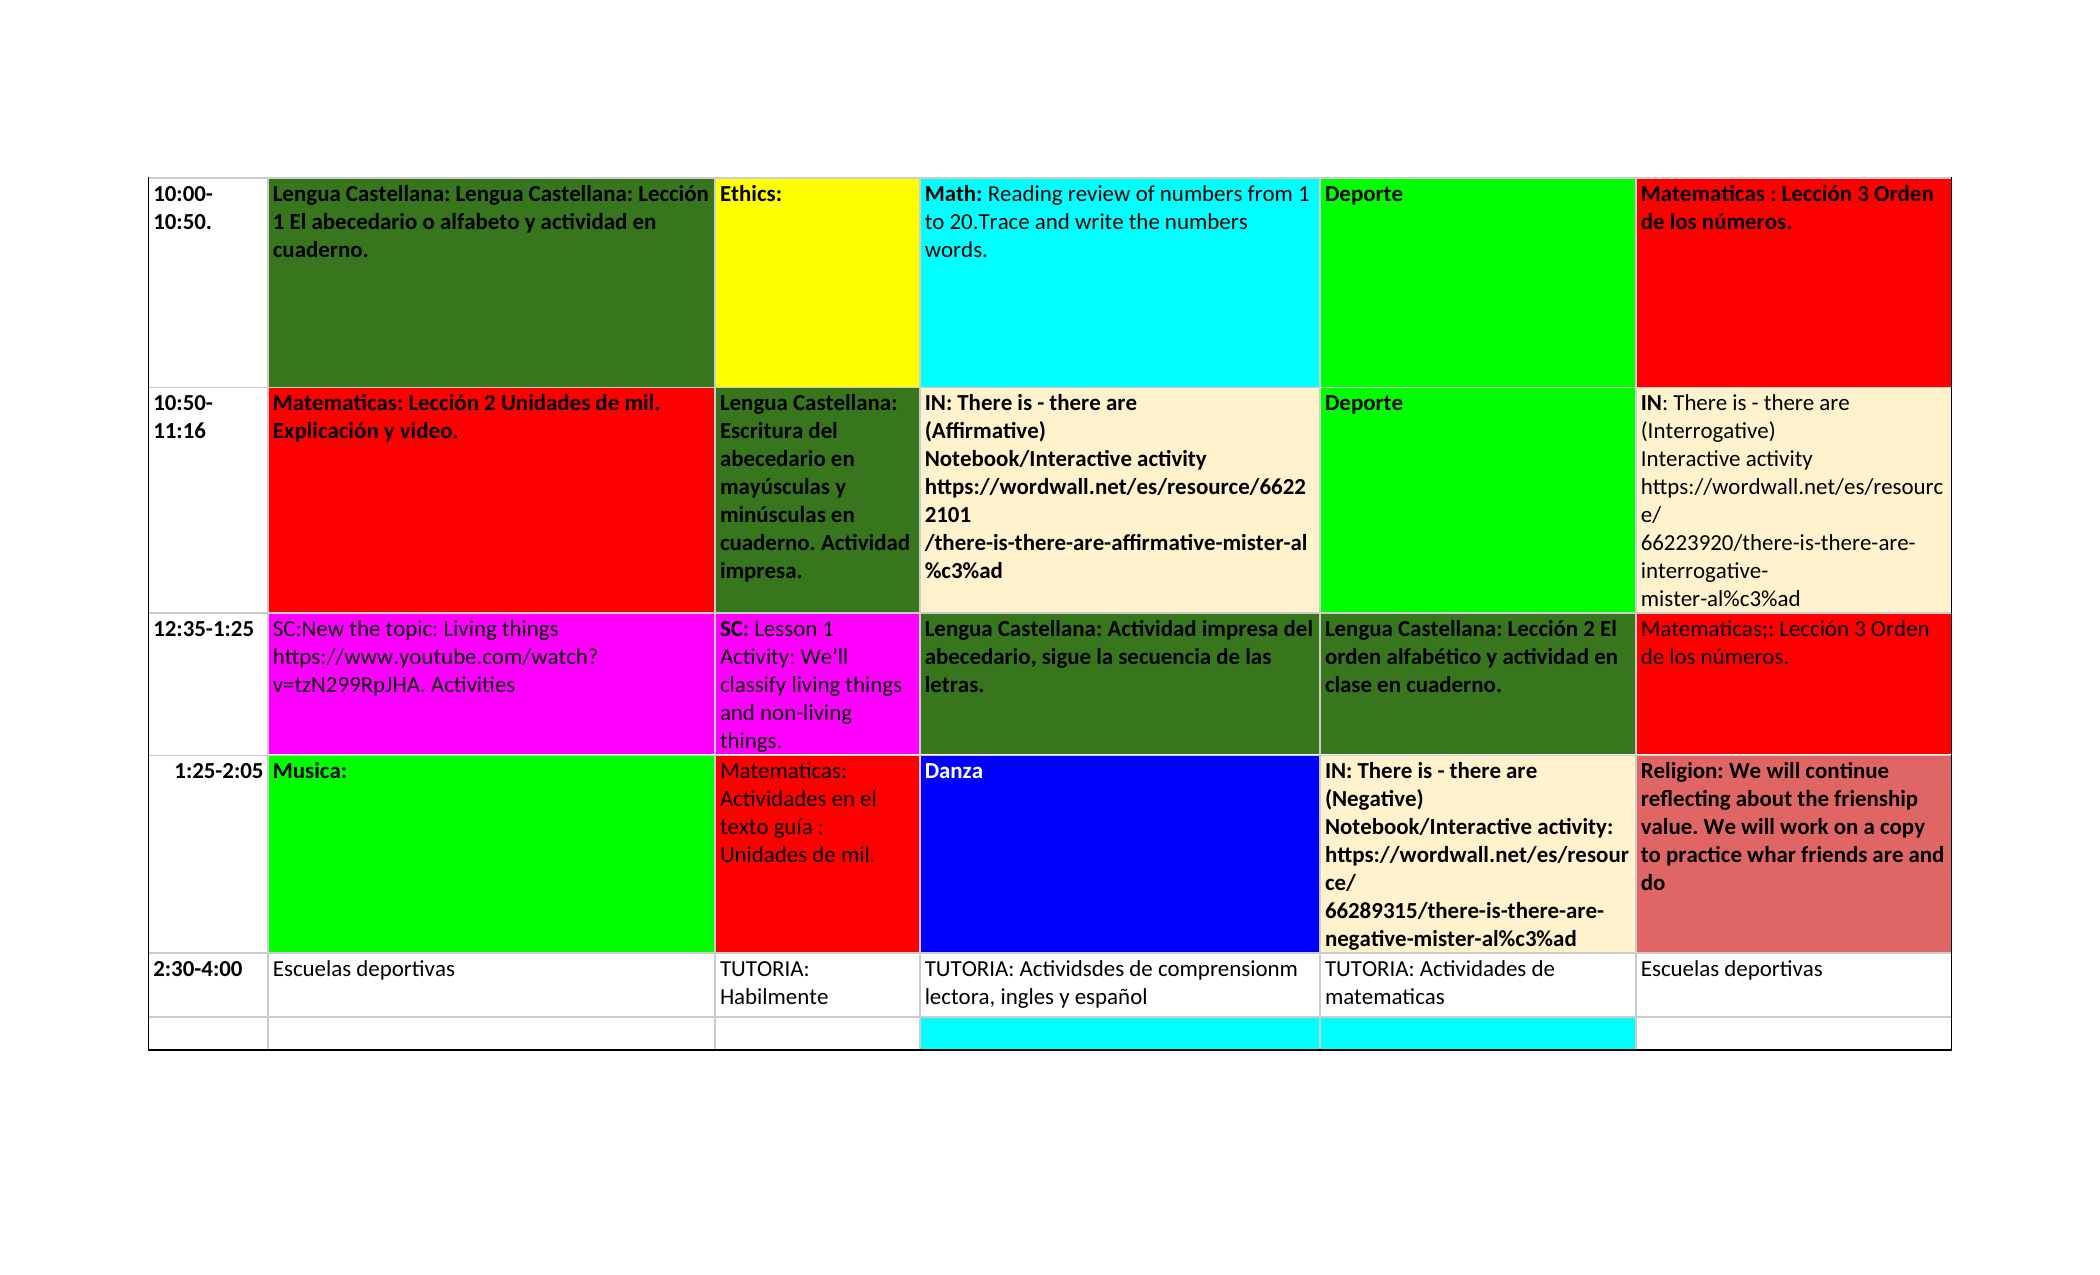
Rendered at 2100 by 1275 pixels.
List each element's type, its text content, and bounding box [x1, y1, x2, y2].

table_cell Lengua Castellana: Lección 2 El orden alfabético y actividad en clase en cuaderno. [1321, 614, 1635, 754]
table_cell Religion: We will continue reflecting about the frienship value. We will work on a copy to practice whar friends are and do [1637, 756, 1951, 952]
table_cell [716, 1018, 919, 1049]
table_cell TUTORIA: Actividsdes de comprensionm lectora, ingles y español [921, 954, 1319, 1016]
table_cell 2:30-4:00 [149, 954, 267, 1016]
table_cell 1:25-2:05 [149, 756, 267, 952]
table_cell Escuelas deportivas [269, 954, 714, 1016]
table_cell [1637, 1018, 1951, 1049]
table_cell IN: There is - there are (Negative) Notebook/Interactive activity: https://wordwall.net/es/resource/ 66289315/there-is-there-are- negative-mister-al%c3%ad [1321, 756, 1635, 952]
table_cell TUTORIA: Habilmente [716, 954, 919, 1016]
table_cell Matematicas: Actividades en el texto guía : Unidades de mil. [716, 756, 919, 952]
table_cell Math: Reading review of numbers from 1 to 20.Trace and write the numbers words. [921, 179, 1319, 387]
table_cell Danza [921, 756, 1319, 952]
table_cell Escuelas deportivas [1637, 954, 1951, 1016]
table_cell TUTORIA: Actividades de matematicas [1321, 954, 1635, 1016]
table_cell 10:50-11:16 [149, 388, 267, 612]
table_cell IN: There is - there are (Interrogative) Interactive activity https://wordwall.net/es/resource/ 66223920/there-is-there-are-interrogative- mister-al%c3%ad [1637, 388, 1951, 612]
table_cell Matematicas : Lección 3 Orden de los números. [1637, 179, 1951, 387]
table_cell SC:New the topic: Living things https://www.youtube.com/watch?v=tzN299RpJHA. Activities [269, 614, 714, 754]
table_cell Matematicas: Lección 2 Unidades de mil. Explicación y video. [269, 388, 714, 612]
table_cell [921, 1018, 1319, 1049]
table_cell Lengua Castellana: Escritura del abecedario en mayúsculas y minúsculas en cuaderno. Actividad impresa. [716, 388, 919, 612]
table_cell Lengua Castellana: Actividad impresa del abecedario, sigue la secuencia de las letras. [921, 614, 1319, 754]
table_cell [269, 1018, 714, 1049]
table_cell 12:35-1:25 [149, 614, 267, 754]
table_cell Deporte [1321, 179, 1635, 387]
table_cell Ethics: [716, 179, 919, 387]
table_cell Deporte [1321, 388, 1635, 612]
table_cell [1321, 1018, 1635, 1049]
table_cell IN: There is - there are (Affirmative) Notebook/Interactive activity https://wordwall.net/es/resource/66222101 /there-is-there-are-affirmative-mister-al%c3%ad [921, 388, 1319, 612]
table_cell SC: Lesson 1 Activity: We’ll classify living things and non-living things. [716, 614, 919, 754]
table_cell Musica: [269, 756, 714, 952]
table_cell Matematicas;: Lección 3 Orden de los números. [1637, 614, 1951, 754]
table_cell [149, 1018, 267, 1049]
table_cell Lengua Castellana: Lengua Castellana: Lección 1 El abecedario o alfabeto y actividad en cuaderno. [269, 179, 714, 387]
table_cell 10:00-10:50. [149, 179, 267, 387]
